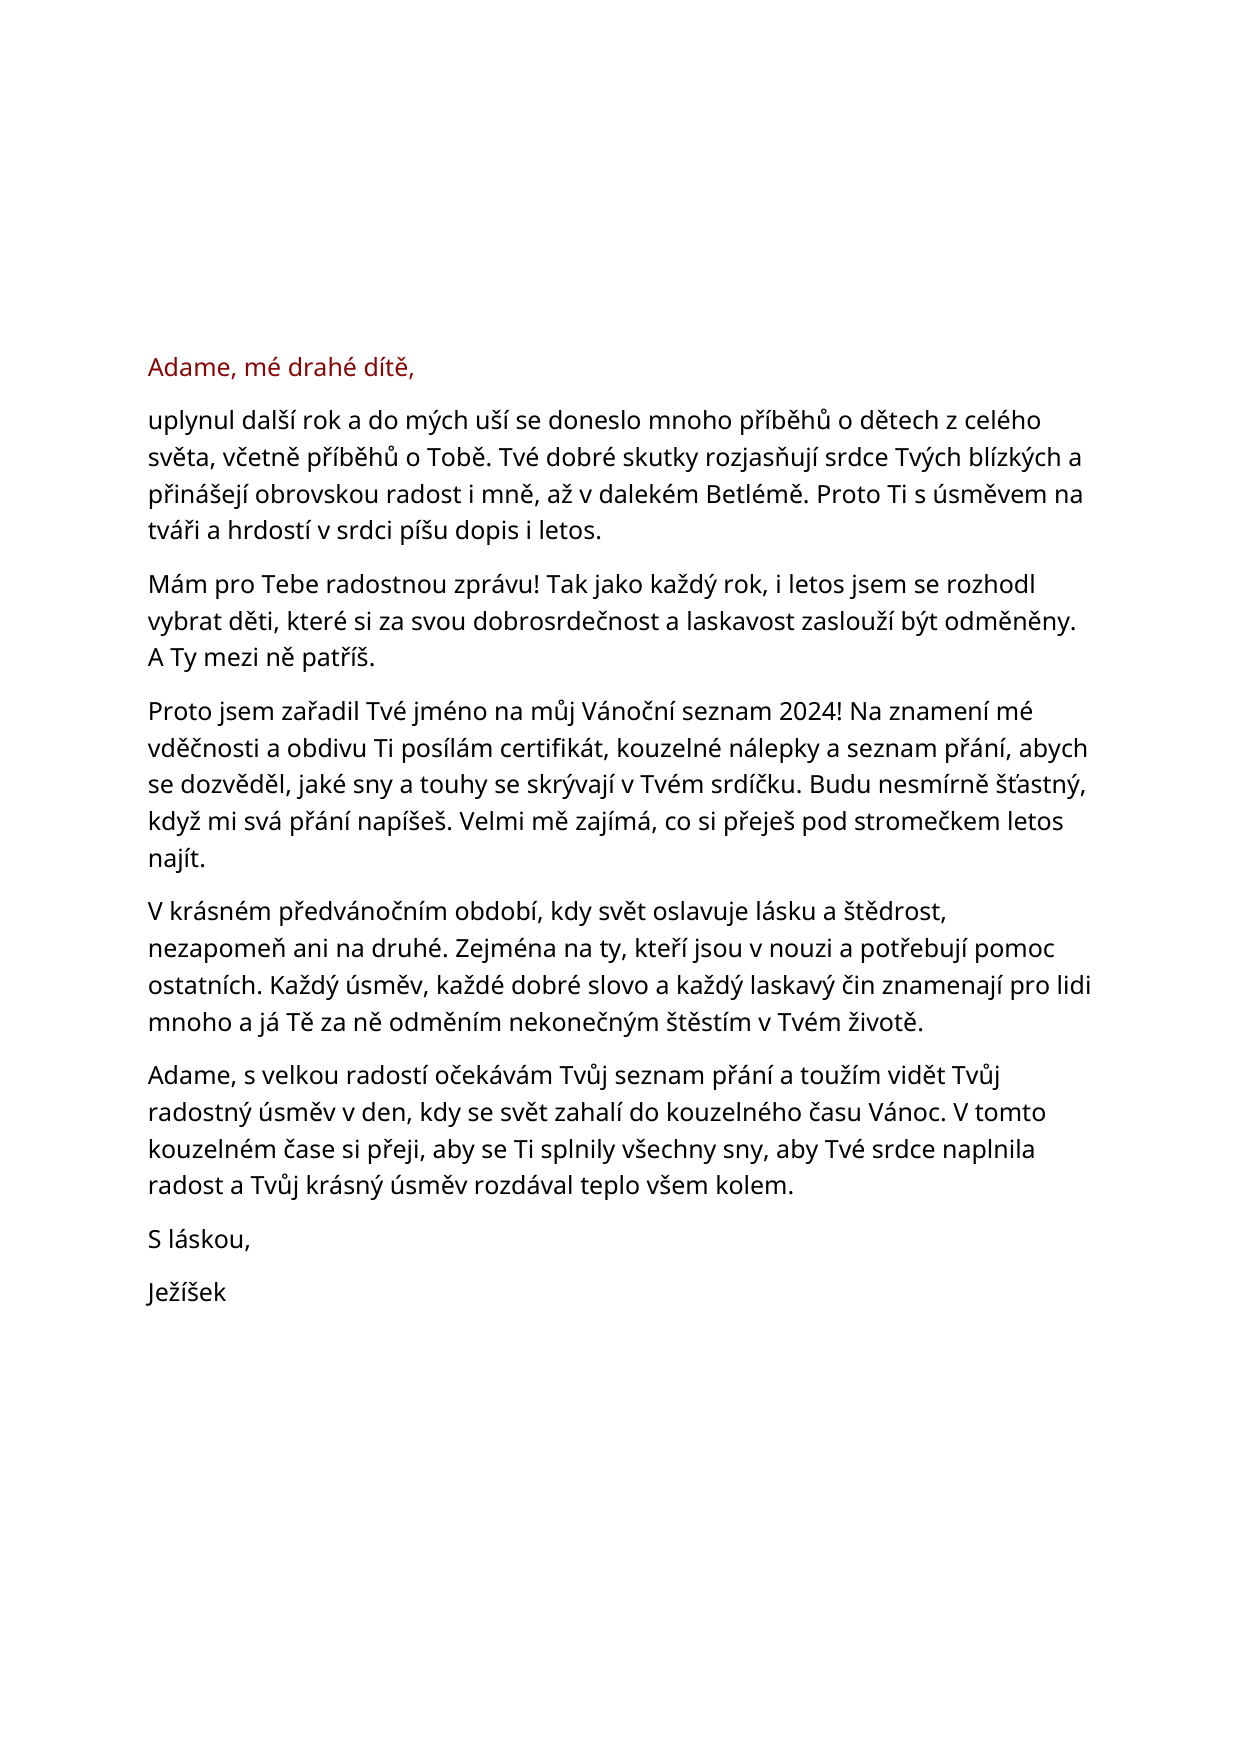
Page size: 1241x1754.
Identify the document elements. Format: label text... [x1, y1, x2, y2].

text Mám pro Tebe radostnou zprávu! Tak jako každý rok, i letos jsem se rozhodl vybrat děti, které si za svou dobrosrdečnost a laskavost zaslouží být odměněny. A Ty mezi ně patříš. [148, 566, 1093, 674]
text V krásném předvánočním období, kdy svět oslavuje lásku a štědrost, nezapomeň ani na druhé. Zejména na ty, kteří jsou v nouzi a potřebují pomoc ostatních. Každý úsměv, každé dobré slovo a každý laskavý čin znamenají pro lidi mnoho a já Tě za ně odměním nekonečným štěstím v Tvém životě. [148, 894, 1093, 1038]
text Proto jsem zařadil Tvé jméno na můj Vánoční seznam 2024! Na znamení mé vděčnosti a obdivu Ti posílám certifikát, kouzelné nálepky a seznam přání, abych se dozvěděl, jaké sny a touhy se skrývají v Tvém srdíčku. Budu nesmírně šťastný, když mi svá přání napíšeš. Velmi mě zajímá, co si přeješ pod stromečkem letos najít. [148, 693, 1093, 874]
text S láskou, [148, 1221, 1093, 1256]
text Ježíšek [148, 1275, 1093, 1309]
text Adame, mé drahé dítě, [148, 349, 1093, 383]
text uplynul další rok a do mých uší se doneslo mnoho příběhů o dětech z celého světa, včetně příběhů o Tobě. Tvé dobré skutky rozjasňují srdce Tvých blízkých a přinášejí obrovskou radost i mně, až v dalekém Betlémě. Proto Ti s úsměvem na tváři a hrdostí v srdci píšu dopis i letos. [148, 403, 1093, 547]
text Adame, s velkou radostí očekávám Tvůj seznam přání a toužím vidět Tvůj radostný úsměv v den, kdy se svět zahalí do kouzelného času Vánoc. V tomto kouzelném čase si přeji, aby se Ti splnily všechny sny, aby Tvé srdce naplnila radost a Tvůj krásný úsměv rozdával teplo všem kolem. [148, 1058, 1093, 1202]
